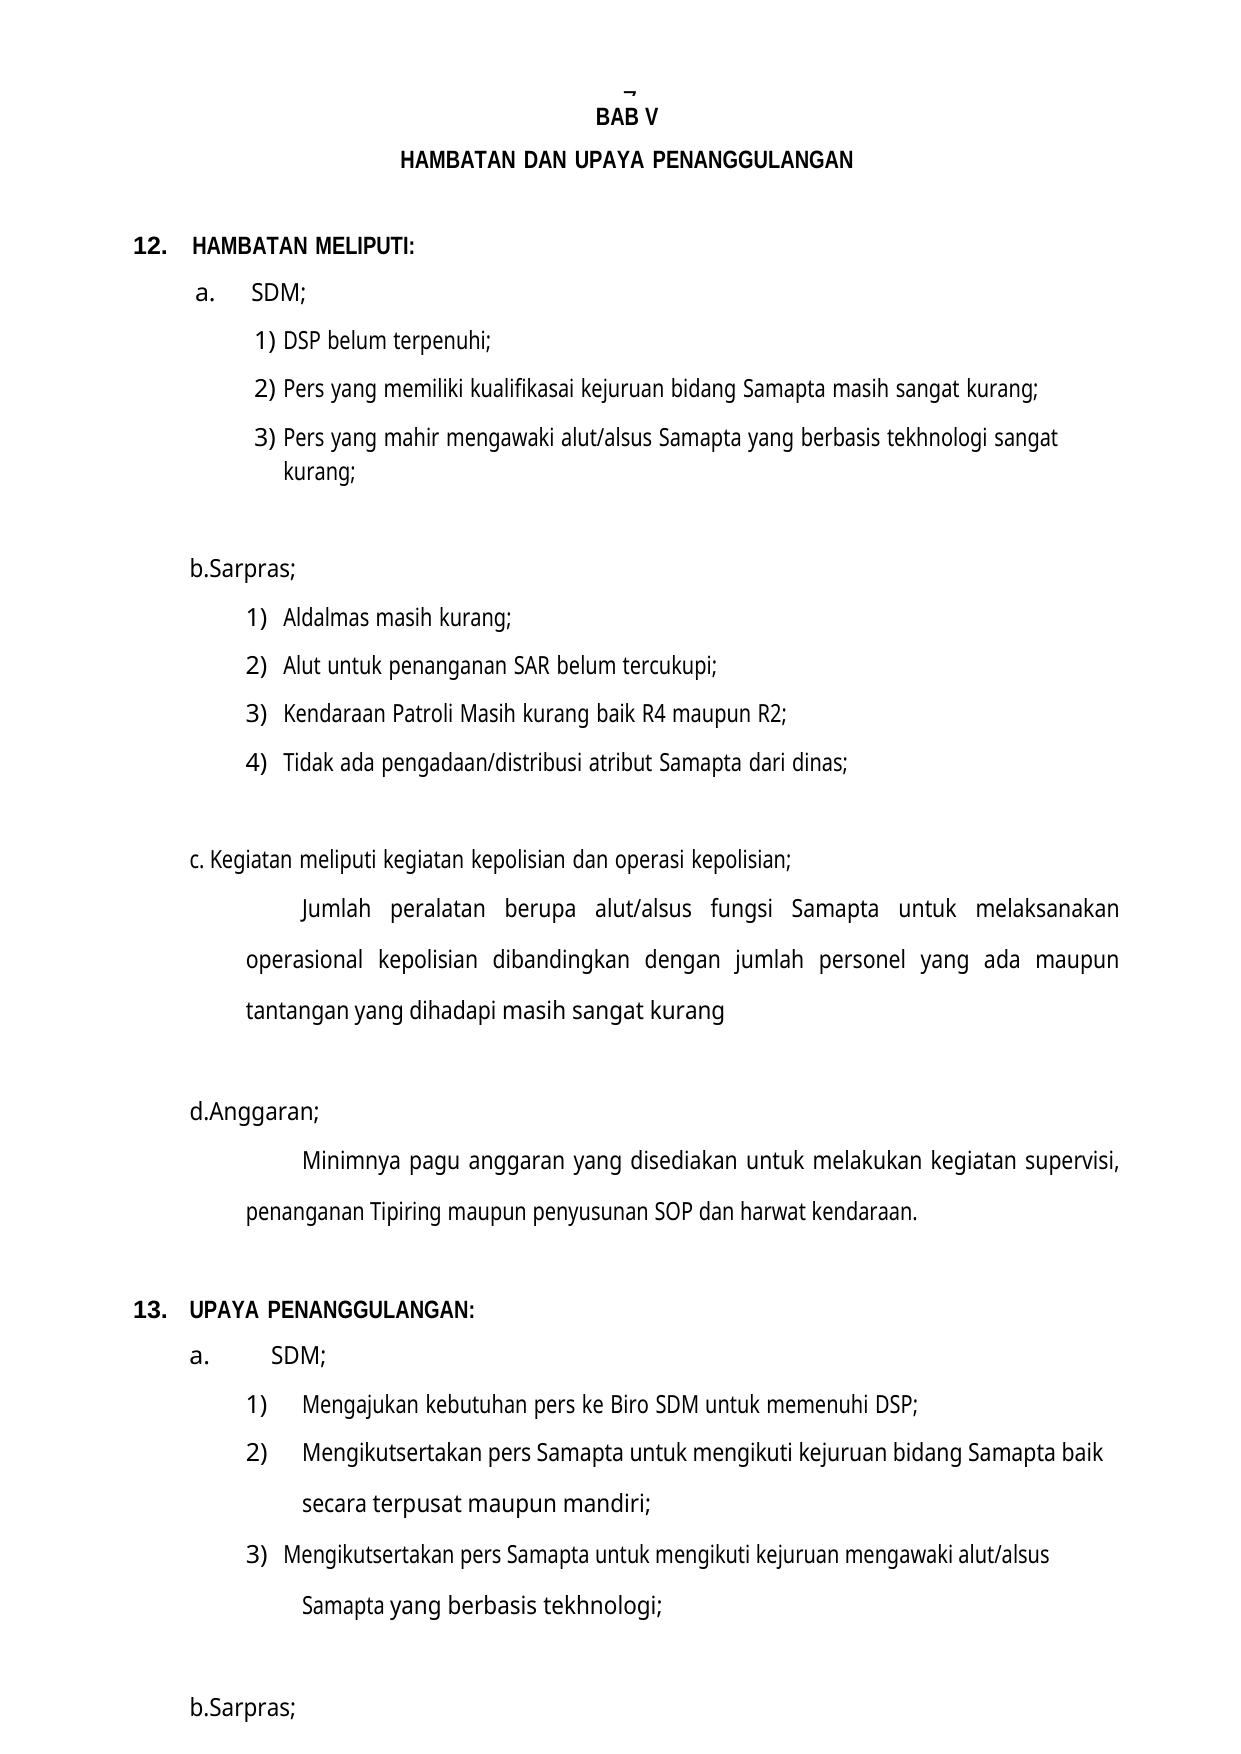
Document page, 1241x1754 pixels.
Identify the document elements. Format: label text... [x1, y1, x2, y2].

text Minimnya pagu anggaran yang disediakan untuk melakukan kegiatan supervisi, penanganan Tipiring maupun penyusunan SOP dan harwat kendaraan. [246, 1142, 1120, 1227]
list Kendaraan Patroli Masih kurang baik R4 maupun R2; [245, 696, 1132, 730]
list Mengajukan kebutuhan pers ke Biro SDM untuk memenuhi DSP; [245, 1386, 1132, 1421]
list Tidak ada pengadaan/distribusi atribut Samapta dari dinas; [245, 744, 1132, 778]
list SDM; [189, 1338, 1132, 1372]
subtitle UPAYA PENANGGULANGAN: [133, 1295, 1132, 1324]
list DSP belum terpenuhi; [254, 323, 1132, 357]
text b.Sarpras; [189, 551, 1132, 585]
subtitle HAMBATAN DAN UPAYA PENANGGULANGAN [398, 145, 856, 174]
text BAB V [398, 102, 856, 131]
list Mengikutsertakan pers Samapta untuk mengikuti kejuruan mengawaki alut/alsus Samapta yang berbasis tekhnologi; [246, 1537, 1120, 1622]
list Mengikutsertakan pers Samapta untuk mengikuti kejuruan bidang Samapta baik secara terpusat maupun mandiri; [246, 1435, 1121, 1520]
list Pers yang mahir mengawaki alut/alsus Samapta yang berbasis tekhnologi sangat kurang; [254, 419, 1132, 487]
list SDM; [195, 274, 1132, 308]
list Pers yang memiliki kualifikasai kejuruan bidang Samapta masih sangat kurang; [254, 371, 1132, 405]
text b.Sarpras; [189, 1689, 1132, 1723]
text Jumlah peralatan berupa alut/alsus fungsi Samapta untuk melaksanakan operasional kepolisian dibandingkan dengan jumlah personel yang ada maupun tantangan yang dihadapi masih sangat kurang [246, 890, 1120, 1026]
text c. Kegiatan meliputi kegiatan kepolisian dan operasi kepolisian; [189, 842, 1132, 876]
list Alut untuk penanganan SAR belum tercukupi; [245, 648, 1132, 682]
list Aldalmas masih kurang; [245, 599, 1132, 633]
list HAMBATAN MELIPUTI: [133, 231, 1132, 260]
text d.Anggaran; [189, 1094, 1132, 1128]
